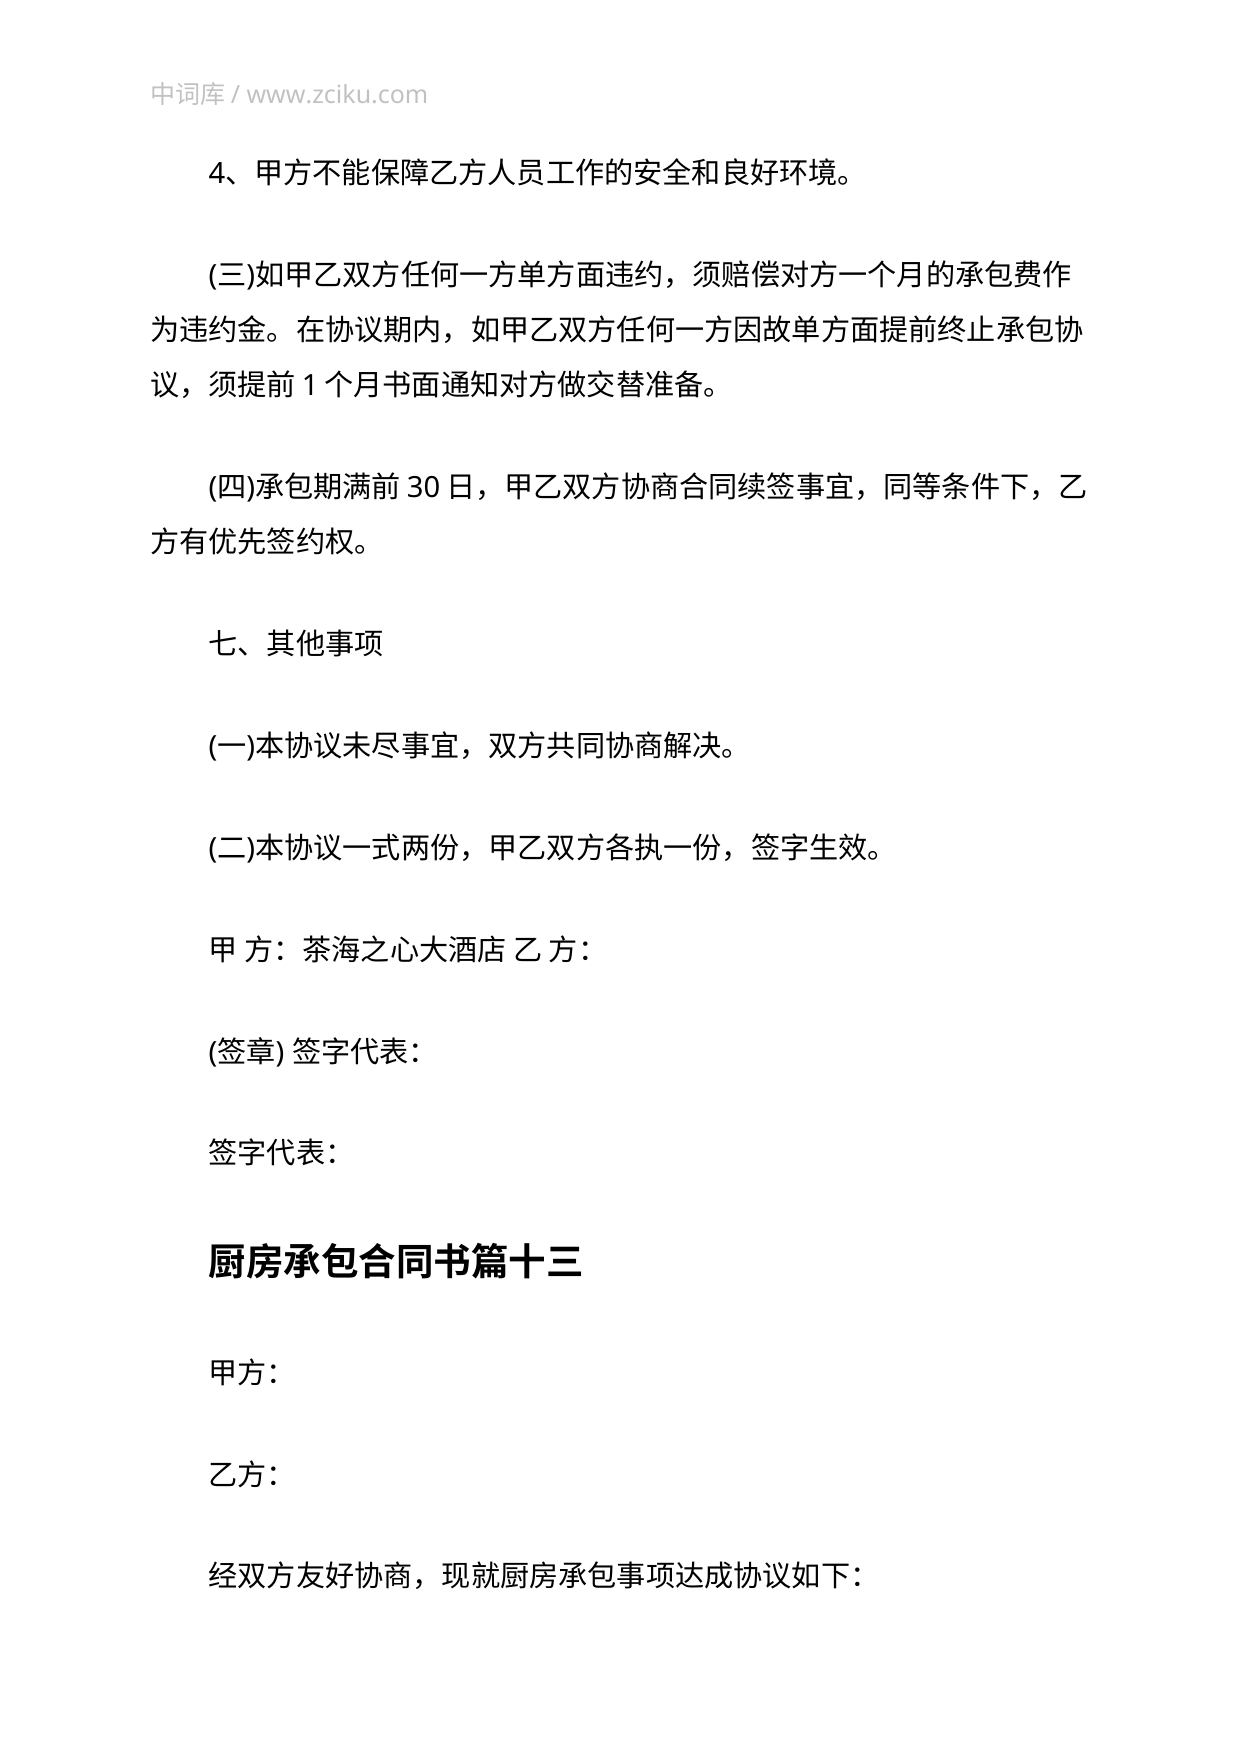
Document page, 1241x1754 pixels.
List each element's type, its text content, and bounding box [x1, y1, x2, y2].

text (签章) 签字代表： [150, 1028, 1090, 1071]
text 经双方友好协商，现就厨房承包事项达成协议如下： [150, 1553, 1090, 1595]
text 甲方： [150, 1349, 1090, 1392]
text 签字代表： [150, 1130, 1090, 1172]
text (三)如甲乙双方任何一方单方面违约，须赔偿对方一个月的承包费作为违约金。在协议期内，如甲乙双方任何一方因故单方面提前终止承包协议，须提前1个月书面通知对方做交替准备。 [150, 252, 1090, 404]
text 甲 方：茶海之心大酒店 乙 方： [150, 926, 1090, 969]
text (二)本协议一式两份，甲乙双方各执一份，签字生效。 [150, 824, 1090, 867]
text 七、其他事项 [150, 621, 1090, 663]
text 乙方： [150, 1451, 1090, 1493]
text 4、甲方不能保障乙方人员工作的安全和良好环境。 [150, 150, 1090, 192]
text (一)本协议未尽事宜，双方共同协商解决。 [150, 722, 1090, 765]
text 厨房承包合同书篇十三 [150, 1232, 1090, 1286]
text (四)承包期满前30日，甲乙双方协商合同续签事宜，同等条件下，乙方有优先签约权。 [150, 464, 1090, 561]
